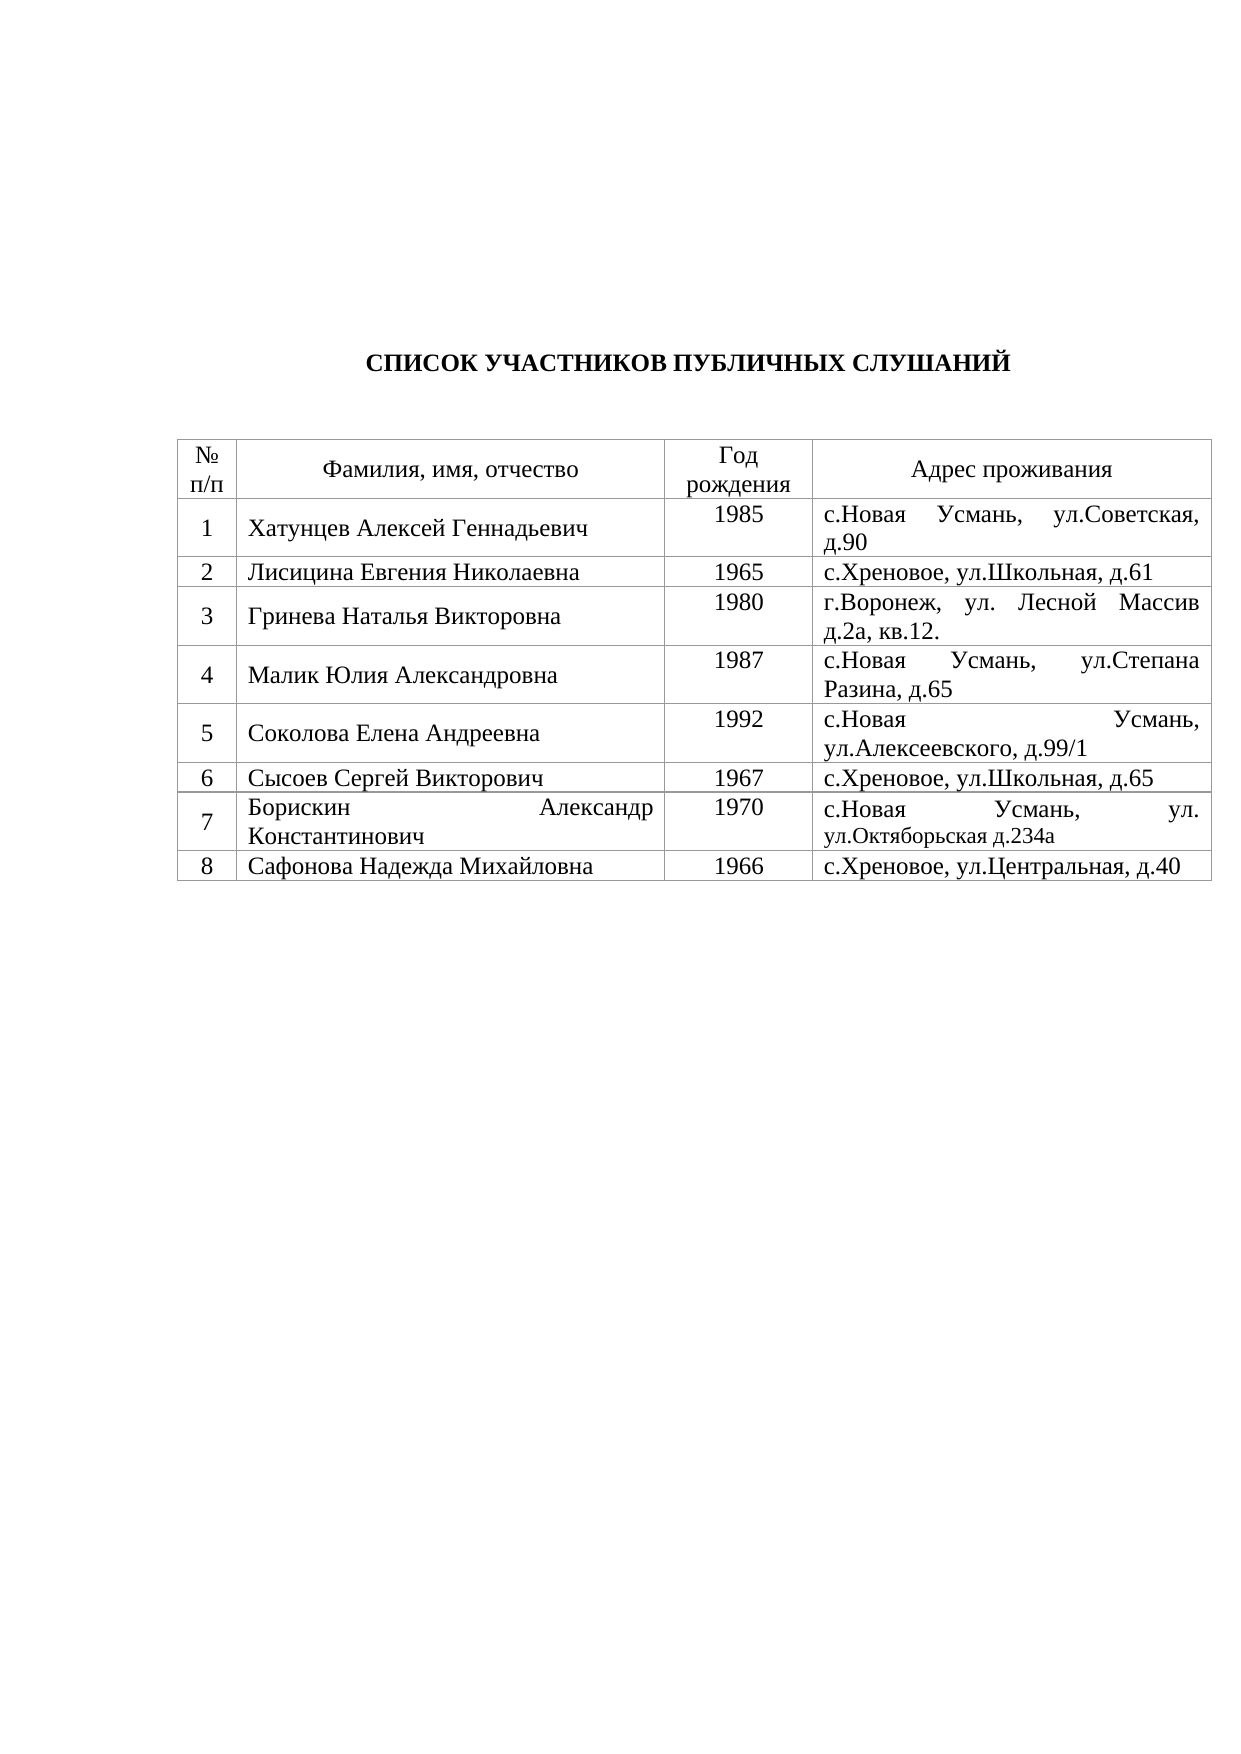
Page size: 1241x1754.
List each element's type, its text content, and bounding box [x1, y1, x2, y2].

table_cell 3 [178, 587, 236, 644]
table_cell с.Новая Усмань, ул. ул.Октяборьская д.234а [813, 793, 1211, 850]
table_cell 1992 [665, 704, 812, 762]
table_cell 1985 [665, 499, 812, 556]
table_cell 8 [178, 851, 236, 880]
table_header Год рождения [665, 440, 812, 498]
table_cell 6 [178, 763, 236, 791]
table_cell Сафонова Надежда Михайловна [237, 851, 664, 880]
text СПИСОК УЧАСТНИКОВ ПУБЛИЧНЫХ СЛУШАНИЙ [207, 348, 1169, 377]
table_cell г.Воронеж, ул. Лесной Массив д.2а, кв.12. [813, 587, 1211, 644]
table_cell 1987 [665, 646, 812, 703]
table_cell 1980 [665, 587, 812, 644]
table_cell 1 [178, 499, 236, 556]
table_cell Сысоев Сергей Викторович [237, 763, 664, 791]
table_cell 7 [178, 793, 236, 850]
table_cell 5 [178, 704, 236, 762]
table_cell Хатунцев Алексей Геннадьевич [237, 499, 664, 556]
table_cell 1970 [665, 793, 812, 850]
table_cell 1965 [665, 557, 812, 586]
table_cell с.Хреновое, ул.Школьная, д.65 [813, 763, 1211, 791]
table_header Фамилия, имя, отчество [237, 440, 664, 498]
table_cell Соколова Елена Андреевна [237, 704, 664, 762]
table_cell с.Новая Усмань, ул.Советская, д.90 [813, 499, 1211, 556]
table_cell с.Хреновое, ул.Школьная, д.61 [813, 557, 1211, 586]
table_cell Малик Юлия Александровна [237, 646, 664, 703]
table_cell с.Новая Усмань, ул.Степана Разина, д.65 [813, 646, 1211, 703]
table_cell 1967 [665, 763, 812, 791]
table_cell 2 [178, 557, 236, 586]
table_cell Гринева Наталья Викторовна [237, 587, 664, 644]
table_header Адрес проживания [813, 440, 1211, 498]
table_cell Лисицина Евгения Николаевна [237, 557, 664, 586]
table_cell с.Новая Усмань, ул.Алексеевского, д.99/1 [813, 704, 1211, 762]
table_cell с.Хреновое, ул.Центральная, д.40 [813, 851, 1211, 880]
table_header № п/п [178, 440, 236, 498]
table_cell 4 [178, 646, 236, 703]
table_cell 1966 [665, 851, 812, 880]
table_cell Борискин Александр Константинович [237, 793, 664, 850]
